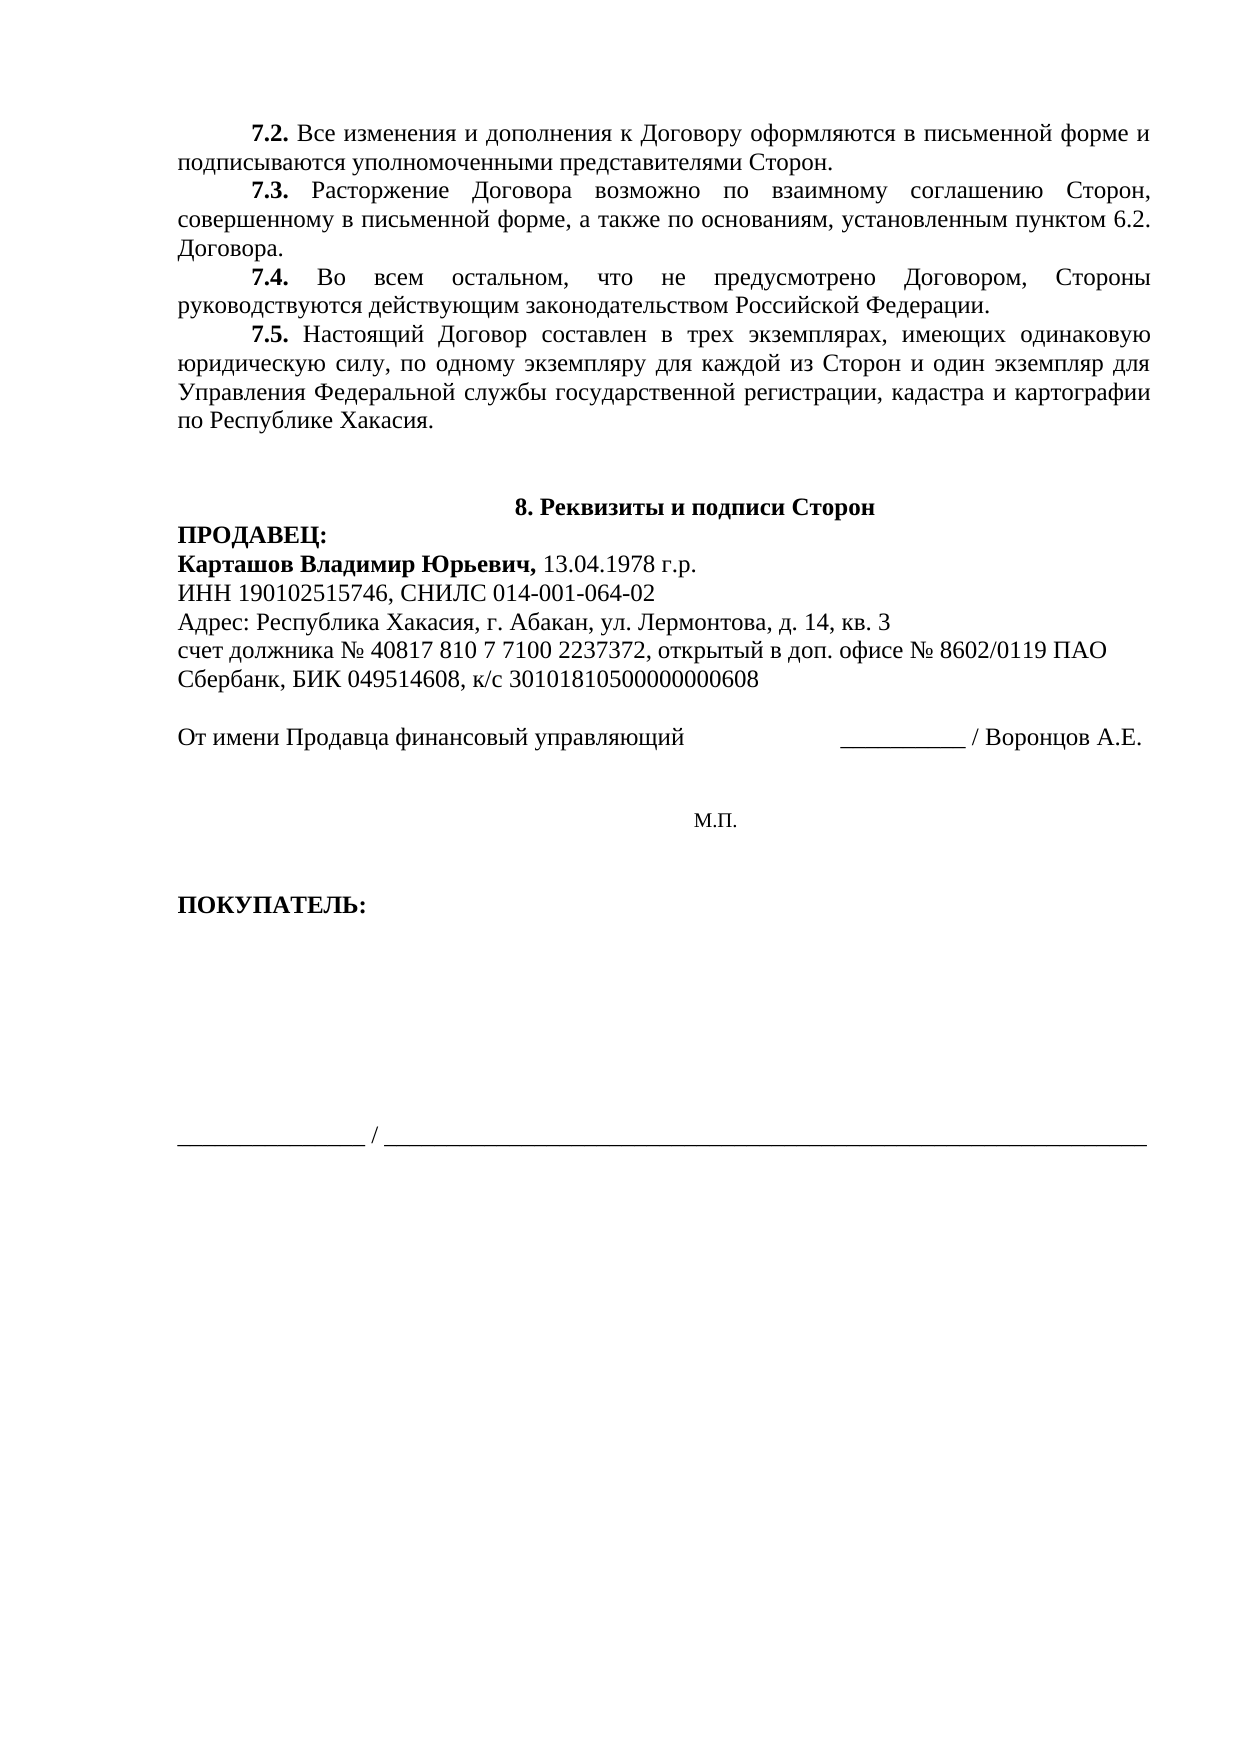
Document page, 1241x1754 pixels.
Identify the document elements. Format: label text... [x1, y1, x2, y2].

text 7.2. Все изменения и дополнения к Договору оформляются в письменной форме и подписываются уполномоченными представителями Сторон. [177, 118, 1152, 176]
text ПРОДАВЕЦ: [177, 521, 1152, 549]
text _______________ / _____________________________________________________________ [177, 1120, 1152, 1148]
text Адрес: Республика Хакасия, г. Абакан, ул. Лермонтова, д. 14, кв. 3 [177, 607, 1152, 636]
text М.П. [177, 808, 1152, 832]
text 7.4. Во всем остальном, что не предусмотрено Договором, Стороны руководствуются действующим законодательством Российской Федерации. [177, 262, 1152, 319]
text счет должника № 40817 810 7 7100 2237372, открытый в доп. офисе № 8602/0119 ПАО Сбербанк, БИК 049514608, к/с 30101810500000000608 [177, 636, 1152, 693]
text ИНН 190102515746, СНИЛС 014-001-064-02 [177, 578, 1152, 607]
text ПОКУПАТЕЛЬ: [177, 890, 1152, 918]
text 8. Реквизиты и подписи Сторон [238, 492, 1152, 521]
text Карташов Владимир Юрьевич, 13.04.1978 г.р. [177, 549, 1152, 578]
text 7.5. Настоящий Договор составлен в трех экземплярах, имеющих одинаковую юридическую силу, по одному экземпляру для каждой из Сторон и один экземпляр для Управления Федеральной службы государственной регистрации, кадастра и картографии по Республике Хакасия. [177, 319, 1152, 434]
text 7.3. Расторжение Договора возможно по взаимному соглашению Сторон, совершенному в письменной форме, а также по основаниям, установленным пунктом 6.2. Договора. [177, 176, 1152, 262]
text От имени Продавца финансовый управляющий __________ / Воронцов А.Е. [177, 722, 1152, 751]
